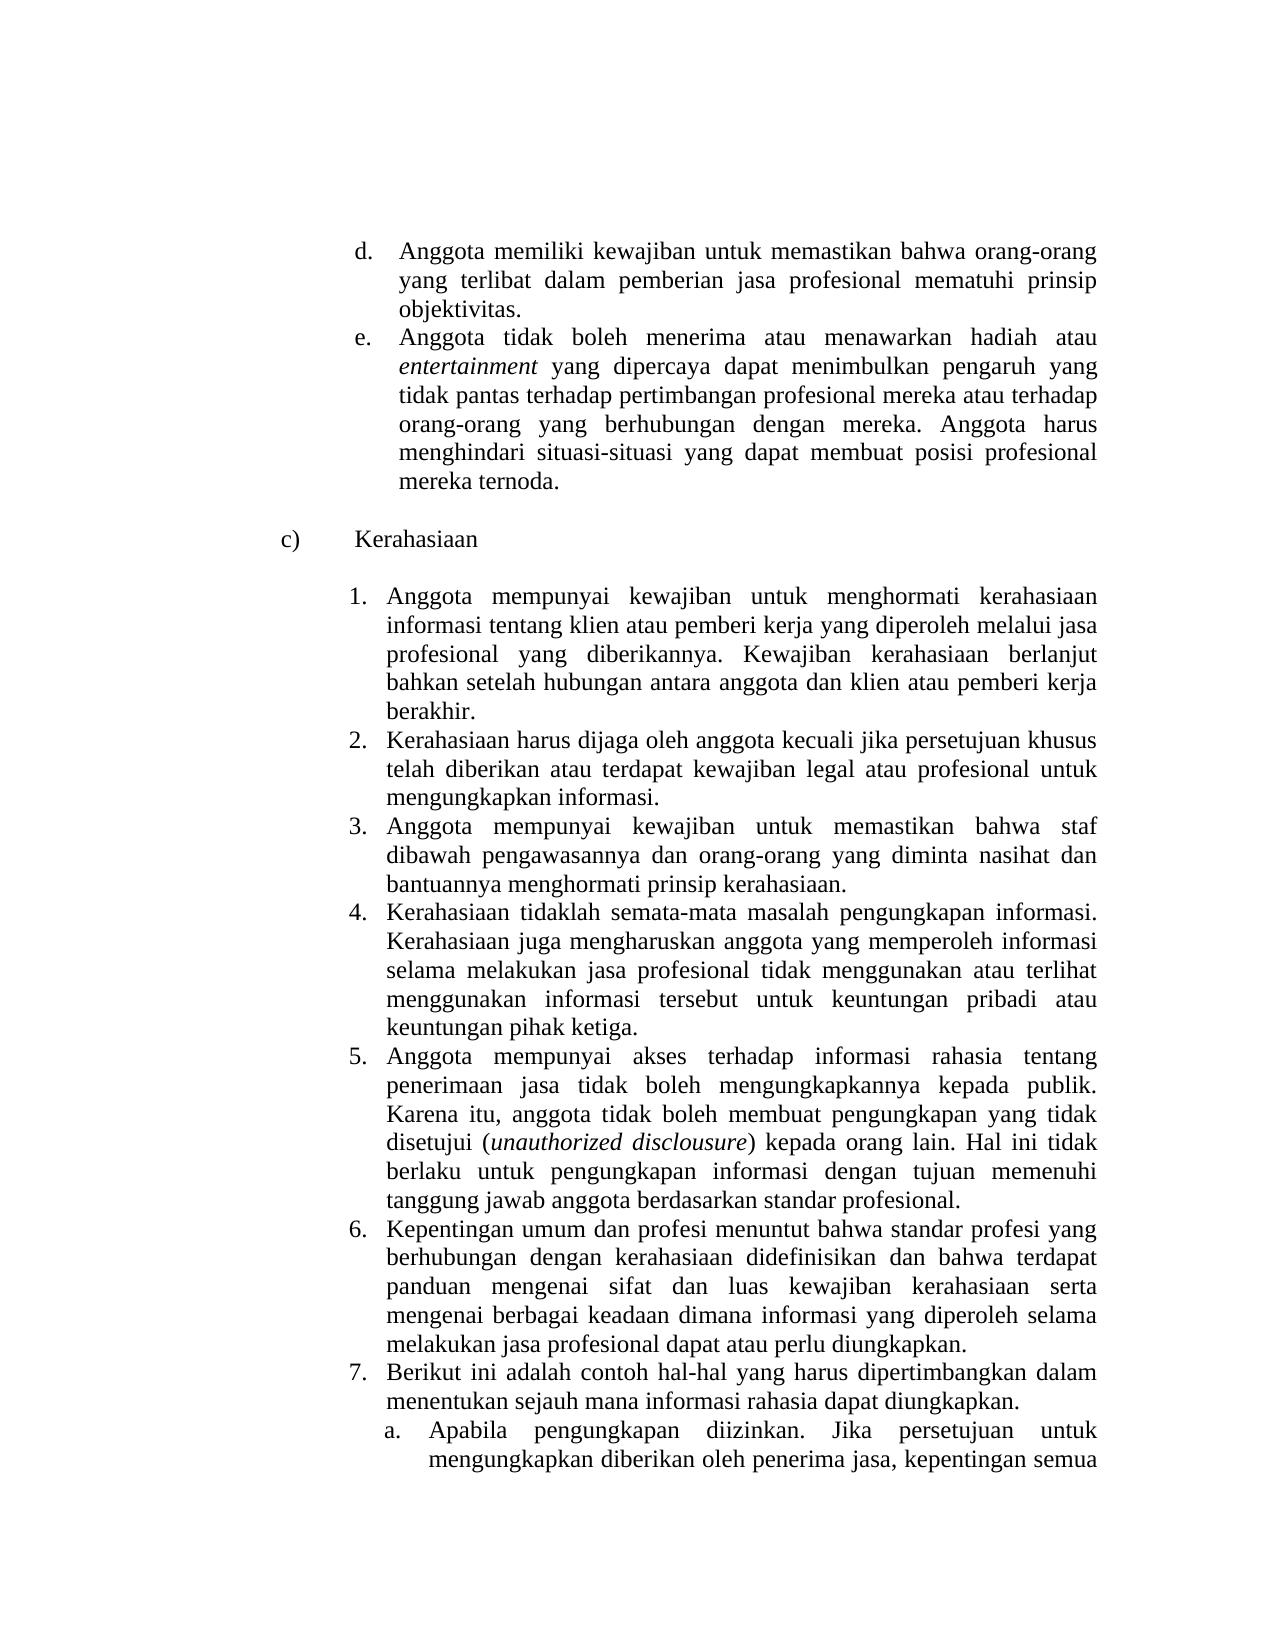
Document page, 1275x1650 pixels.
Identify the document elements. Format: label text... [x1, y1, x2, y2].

list Anggota memiliki kewajiban untuk memastikan bahwa orang-orang yang terlibat dalam pemberian jasa profesional mematuhi prinsip objektivitas. [354, 236, 1098, 322]
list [384, 1415, 1098, 1472]
list Kerahasiaan harus dijaga oleh anggota kecuali jika persetujuan khusus telah diberikan atau terdapat kewajiban legal atau profesional untuk mengungkapkan informasi. [349, 725, 1098, 811]
list Anggota mempunyai akses terhadap informasi rahasia tentang penerimaan jasa tidak boleh mengungkapkannya kepada publik. Karena itu, anggota tidak boleh membuat pengungkapan yang tidak disetujui (unauthorized disclousure) kepada orang lain. Hal ini tidak berlaku untuk pengungkapan informasi dengan tujuan memenuhi tanggung jawab anggota berdasarkan standar profesional. [349, 1041, 1098, 1214]
list Kerahasiaan tidaklah semata-mata masalah pengungkapan informasi. Kerahasiaan juga mengharuskan anggota yang memperoleh informasi selama melakukan jasa profesional tidak menggunakan atau terlihat menggunakan informasi tersebut untuk keuntungan pribadi atau keuntungan pihak ketiga. [349, 897, 1098, 1041]
list Anggota mempunyai kewajiban untuk memastikan bahwa staf dibawah pengawasannya dan orang-orang yang diminta nasihat dan bantuannya menghormati prinsip kerahasiaan. [349, 811, 1098, 897]
list Anggota tidak boleh menerima atau menawarkan hadiah atau entertainment yang dipercaya dapat menimbulkan pengaruh yang tidak pantas terhadap pertimbangan profesional mereka atau terhadap orang-orang yang berhubungan dengan mereka. Anggota harus menghindari situasi-situasi yang dapat membuat posisi profesional mereka ternoda. [354, 322, 1098, 495]
list Kepentingan umum dan profesi menuntut bahwa standar profesi yang berhubungan dengan kerahasiaan didefinisikan dan bahwa terdapat panduan mengenai sifat dan luas kewajiban kerahasiaan serta mengenai berbagai keadaan dimana informasi yang diperoleh selama melakukan jasa profesional dapat atau perlu diungkapkan. [349, 1214, 1098, 1357]
list Anggota mempunyai kewajiban untuk menghormati kerahasiaan informasi tentang klien atau pemberi kerja yang diperoleh melalui jasa profesional yang diberikannya. Kewajiban kerahasiaan berlanjut bahkan setelah hubungan antara anggota dan klien atau pemberi kerja berakhir. [349, 581, 1098, 725]
list c) Kerahasiaan [281, 524, 1098, 552]
list Berikut ini adalah contoh hal-hal yang harus dipertimbangkan dalam menentukan sejauh mana informasi rahasia dapat diungkapkan. [349, 1357, 1098, 1415]
